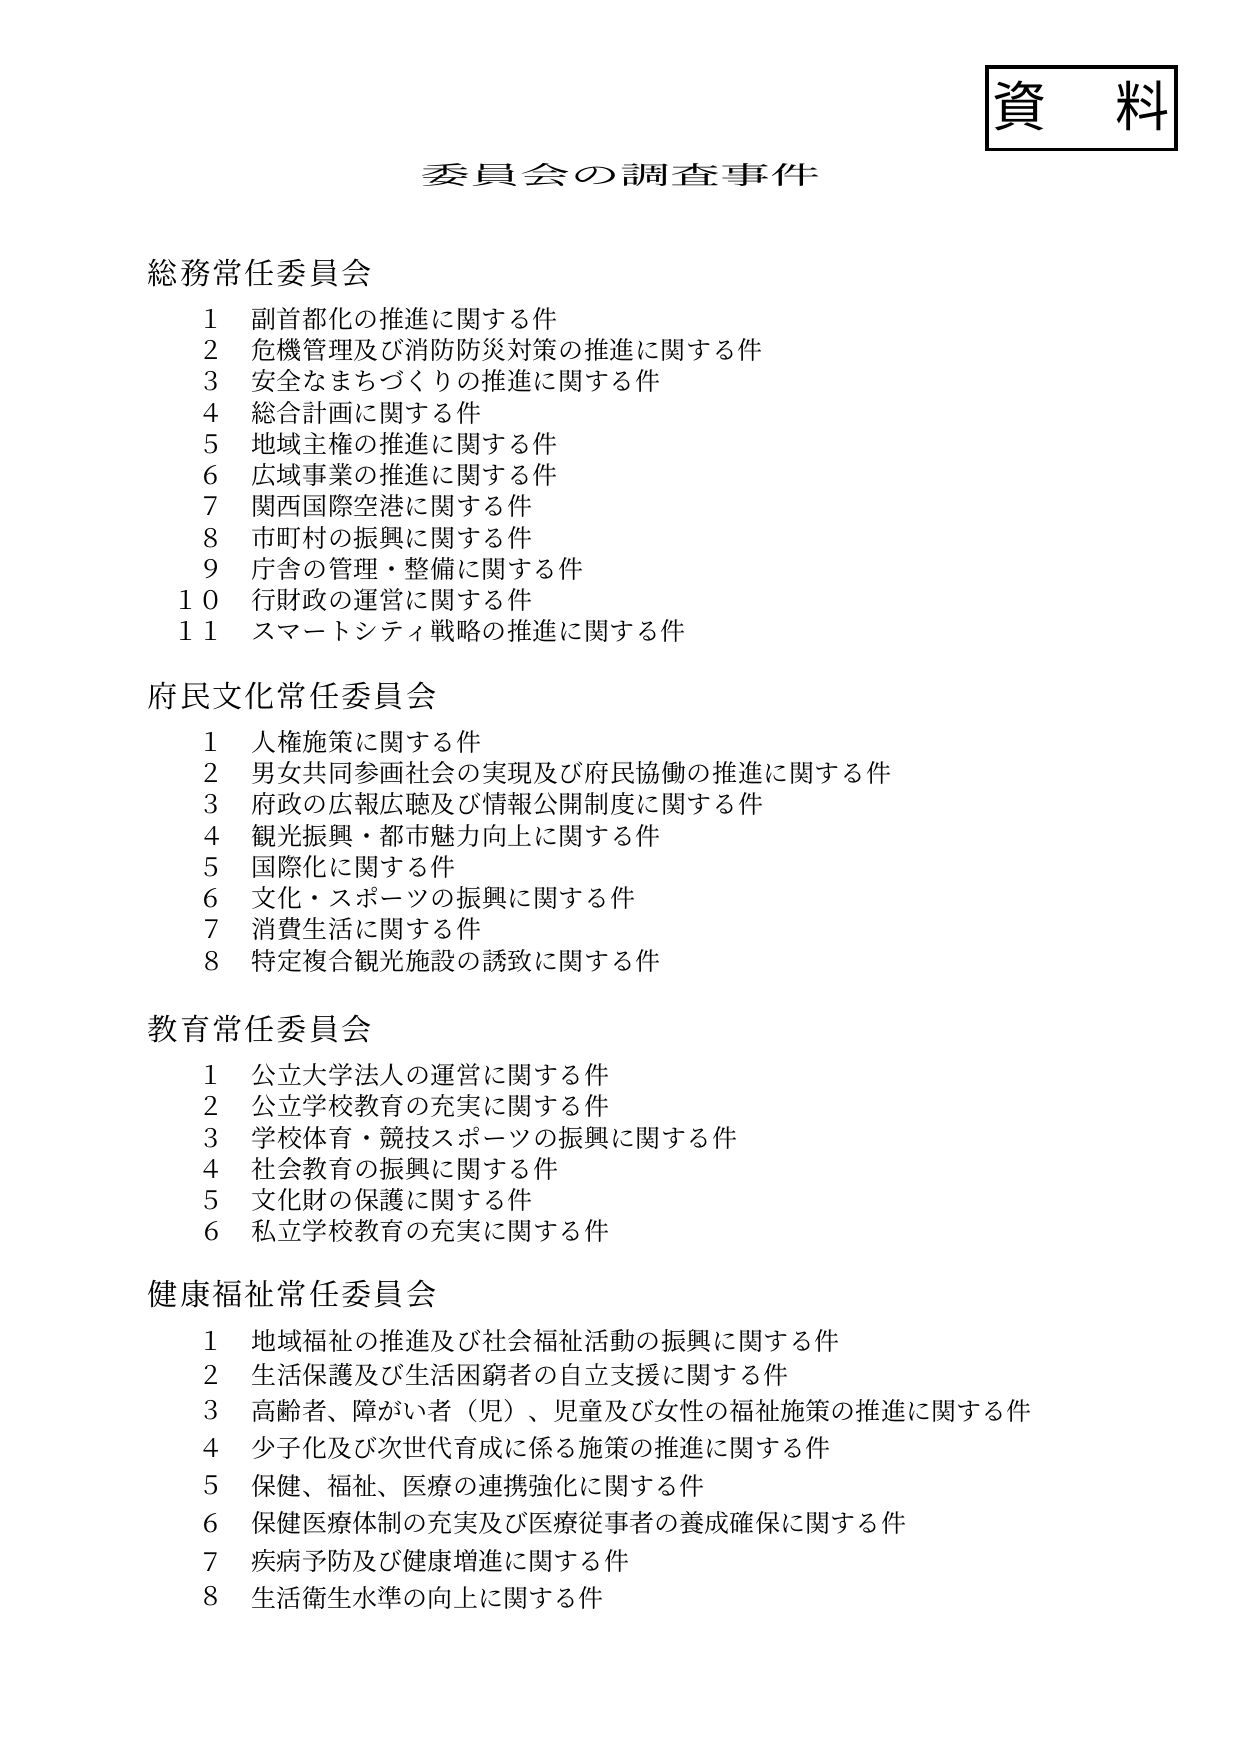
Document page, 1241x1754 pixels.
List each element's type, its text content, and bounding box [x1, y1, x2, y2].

table_cell ４ [149, 397, 251, 428]
text 委員会の調査事件 [148, 157, 1092, 191]
table_cell ５ ６ [149, 851, 251, 914]
table_cell 行財政の運営に関する件 [251, 585, 1090, 616]
table_cell スマートシティ戦略の推進に関する件 [251, 616, 1090, 647]
table_cell ６ [149, 1216, 251, 1247]
table_cell ４ [149, 1428, 251, 1466]
text 教育常任委員会 [148, 1014, 1092, 1047]
table_cell 関西国際空港に関する件 市町村の振興に関する件 庁舎の管理・整備に関する件 [251, 491, 1090, 584]
table_header 地域福祉の推進及び社会福祉活動の振興に関する件 [251, 1324, 1090, 1357]
table_cell ６ [149, 1503, 251, 1541]
table_header １ [149, 1324, 251, 1357]
table_cell ３ [149, 1391, 251, 1428]
table_cell 保健、福祉、医療の連携強化に関する件 [251, 1466, 1090, 1503]
table_cell ２ [149, 1358, 251, 1391]
table_header １ ２ ３ [149, 303, 251, 397]
table_cell ８ [149, 945, 251, 976]
table_header 人権施策に関する件 男女共同参画社会の実現及び府民協働の推進に関する件 [251, 726, 1090, 789]
table_cell ３ [149, 789, 251, 820]
table_cell ７ ８ ９ [149, 491, 251, 584]
table_cell 疾病予防及び健康増進に関する件 生活衛生水準の向上に関する件 [251, 1541, 1090, 1616]
table_header 副首都化の推進に関する件 危機管理及び消防防災対策の推進に関する件 安全なまちづくりの推進に関する件 [251, 303, 1090, 397]
table_cell 高齢者、障がい者（児）、児童及び女性の福祉施策の推進に関する件 [251, 1391, 1090, 1428]
table_cell 保健医療体制の充実及び医療従事者の養成確保に関する件 [251, 1503, 1090, 1541]
table_header １ ２ [149, 726, 251, 789]
text 健康福祉常任委員会 [148, 1278, 1092, 1312]
table_cell ４ [149, 820, 251, 851]
table_cell ７ [149, 914, 251, 945]
table_header 公立大学法人の運営に関する件 公立学校教育の充実に関する件 学校体育・競技スポーツの振興に関する件 社会教育の振興に関する件 文化財の保護に関する件 [251, 1060, 1090, 1216]
table_cell 国際化に関する件 文化・スポーツの振興に関する件 [251, 851, 1090, 914]
table_cell ５ [149, 1466, 251, 1503]
table_cell 消費生活に関する件 [251, 914, 1090, 945]
table_cell 特定複合観光施設の誘致に関する件 [251, 945, 1090, 976]
table_cell ５ ６ [149, 428, 251, 491]
table_cell 生活保護及び生活困窮者の自立支援に関する件 [251, 1358, 1090, 1391]
table_cell １１ [149, 616, 251, 647]
table_cell ７ ８ [149, 1541, 251, 1616]
text 総務常任委員会 [148, 257, 1092, 291]
text 府民文化常任委員会 [148, 680, 1092, 714]
table_cell 地域主権の推進に関する件 広域事業の推進に関する件 [251, 428, 1090, 491]
table_cell 観光振興・都市魅力向上に関する件 [251, 820, 1090, 851]
table_cell 少子化及び次世代育成に係る施策の推進に関する件 [251, 1428, 1090, 1466]
table_cell 府政の広報広聴及び情報公開制度に関する件 [251, 789, 1090, 820]
table_header １ ２ ３ ４ ５ [149, 1060, 251, 1216]
table_cell １０ [149, 585, 251, 616]
table_cell 総合計画に関する件 [251, 397, 1090, 428]
table_cell 私立学校教育の充実に関する件 [251, 1216, 1090, 1247]
